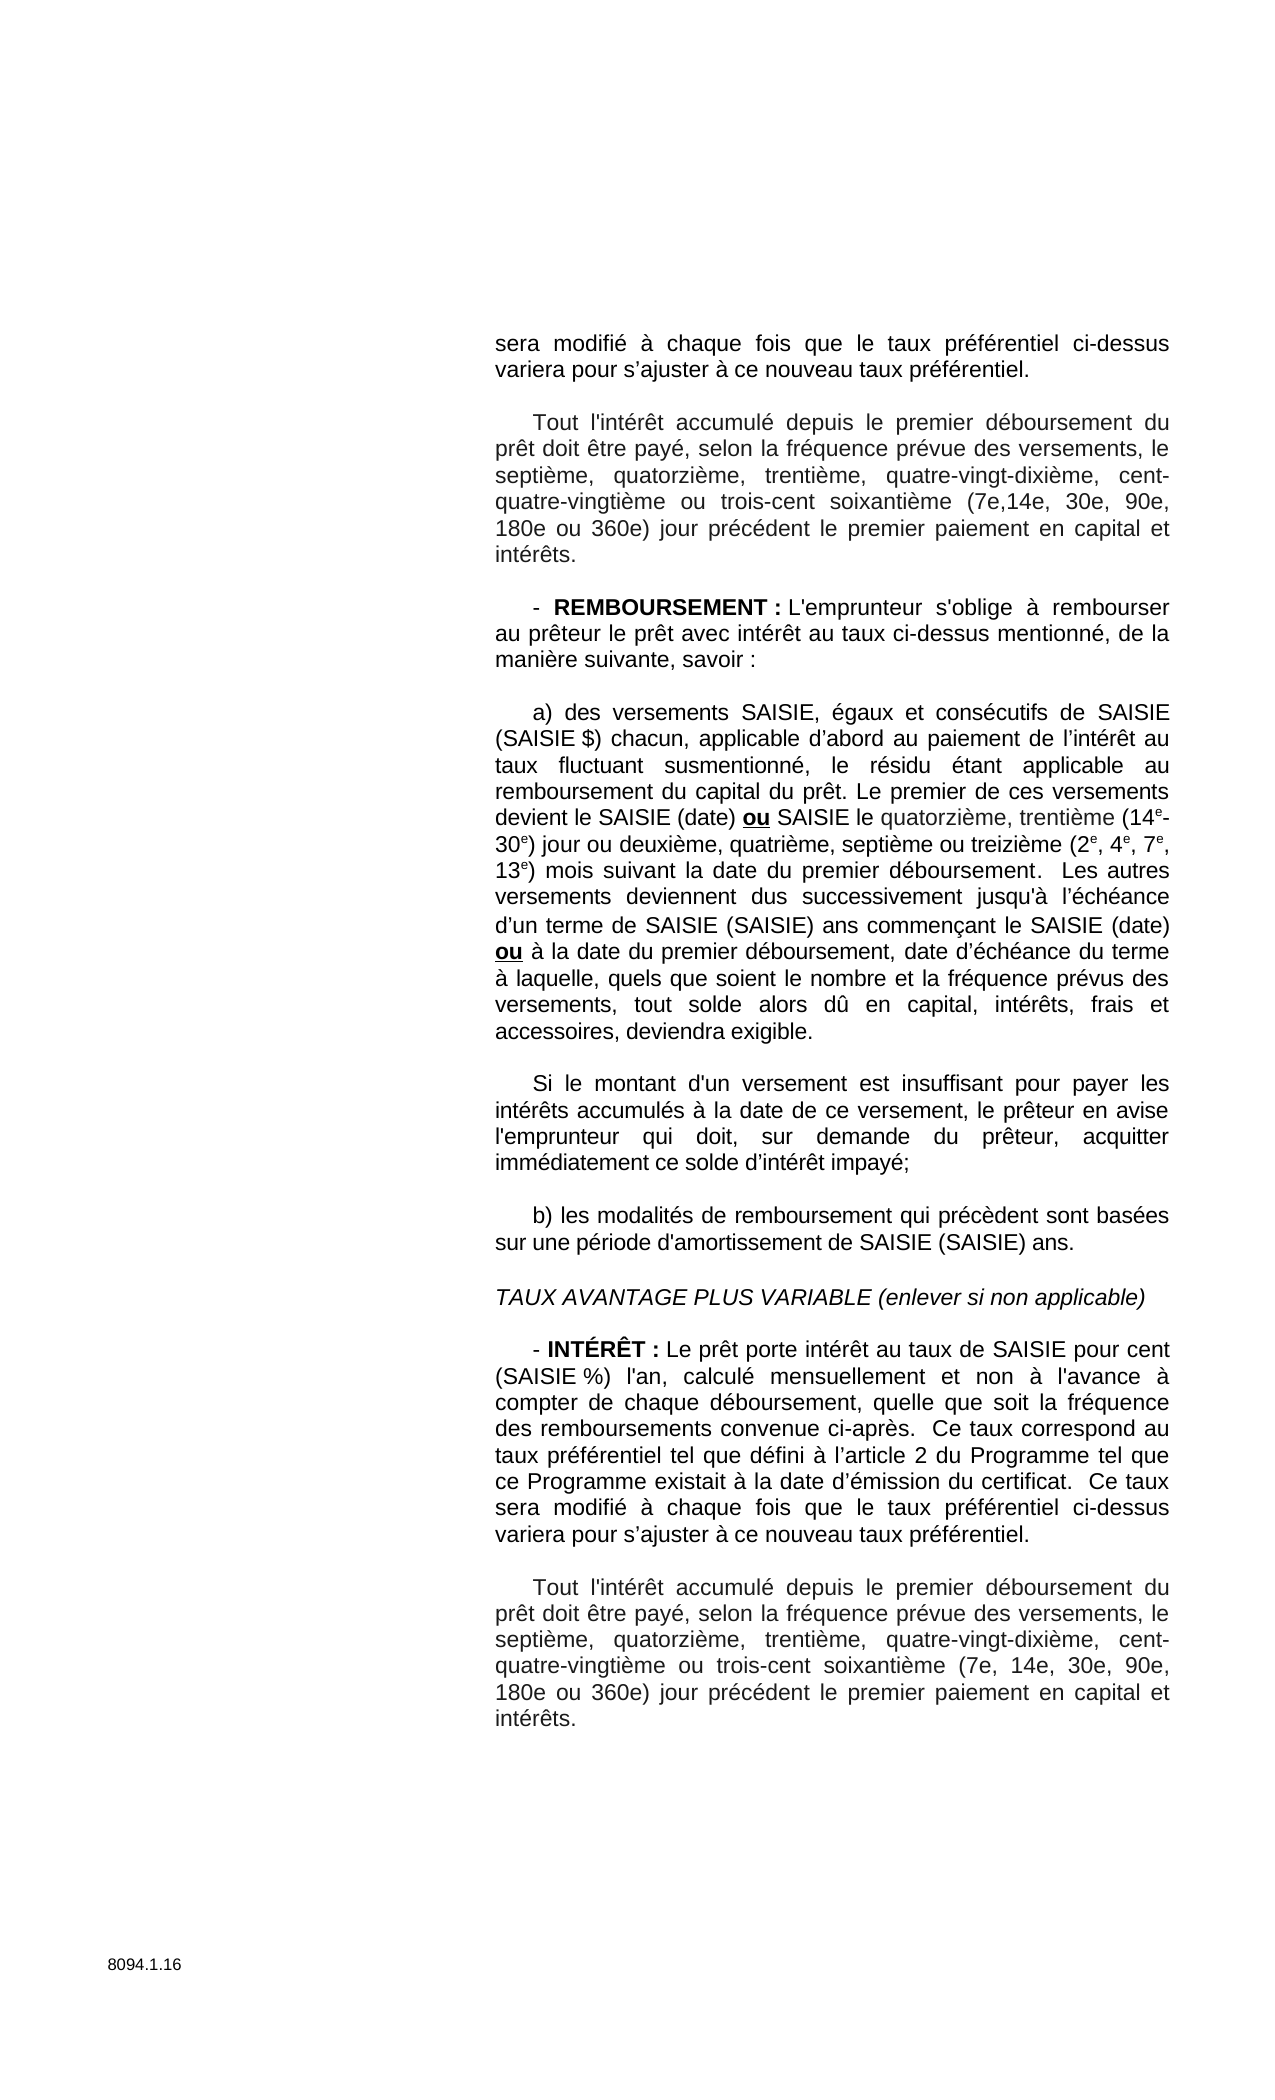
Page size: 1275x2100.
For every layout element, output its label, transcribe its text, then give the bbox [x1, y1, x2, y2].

text - REMBOURSEMENT : L'emprunteur s'oblige à rembourser au prêteur le prêt avec intérêt au taux ci-dessus mentionné, de la manière suivante, savoir : [495, 593, 1170, 673]
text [495, 330, 1170, 383]
text a) des versements , égaux et consécutifs de ( $) chacun, applicable d’abord au paiement de l’intérêt au taux fluctuant susmentionné, le résidu étant applicable au remboursement du capital du prêt. Le premier de ces versements devient le (date) ou le quatorzième, trentième (14e-30e) jour ou deuxième, quatrième, septième ou treizième (2e, 4e, 7e, 13e) mois suivant la date du premier déboursement. Les autres versements deviennent dus successivement jusqu'à l’échéance d’un terme de () ans commençant le (date) ou à la date du premier déboursement, date d’échéance du terme à laquelle, quels que soient le nombre et la fréquence prévus des versements, tout solde alors dû en capital, intérêts, frais et accessoires, deviendra exigible. [495, 699, 1170, 1044]
text Tout l'intérêt accumulé depuis le premier déboursement du prêt doit être payé, selon la fréquence prévue des versements, le septième, quatorzième, trentième, quatre-vingt-dixième, cent-quatre-vingtième ou trois-cent soixantième (7e,14e, 30e, 90e, 180e ou 360e) jour précédent le premier paiement en capital et intérêts. [495, 409, 1170, 567]
text Tout l'intérêt accumulé depuis le premier déboursement du prêt doit être payé, selon la fréquence prévue des versements, le septième, quatorzième, trentième, quatre-vingt-dixième, cent-quatre-vingtième ou trois-cent soixantième (7e, 14e, 30e, 90e, 180e ou 360e) jour précédent le premier paiement en capital et intérêts. [495, 1573, 1170, 1732]
text b) les modalités de remboursement qui précèdent sont basées sur une période d'amortissement de () ans. [495, 1202, 1170, 1255]
text Si le montant d'un versement est insuffisant pour payer les intérêts accumulés à la date de ce versement, le prêteur en avise l'emprunteur qui doit, sur demande du prêteur, acquitter immédiatement ce solde d’intérêt impayé; [495, 1070, 1170, 1176]
